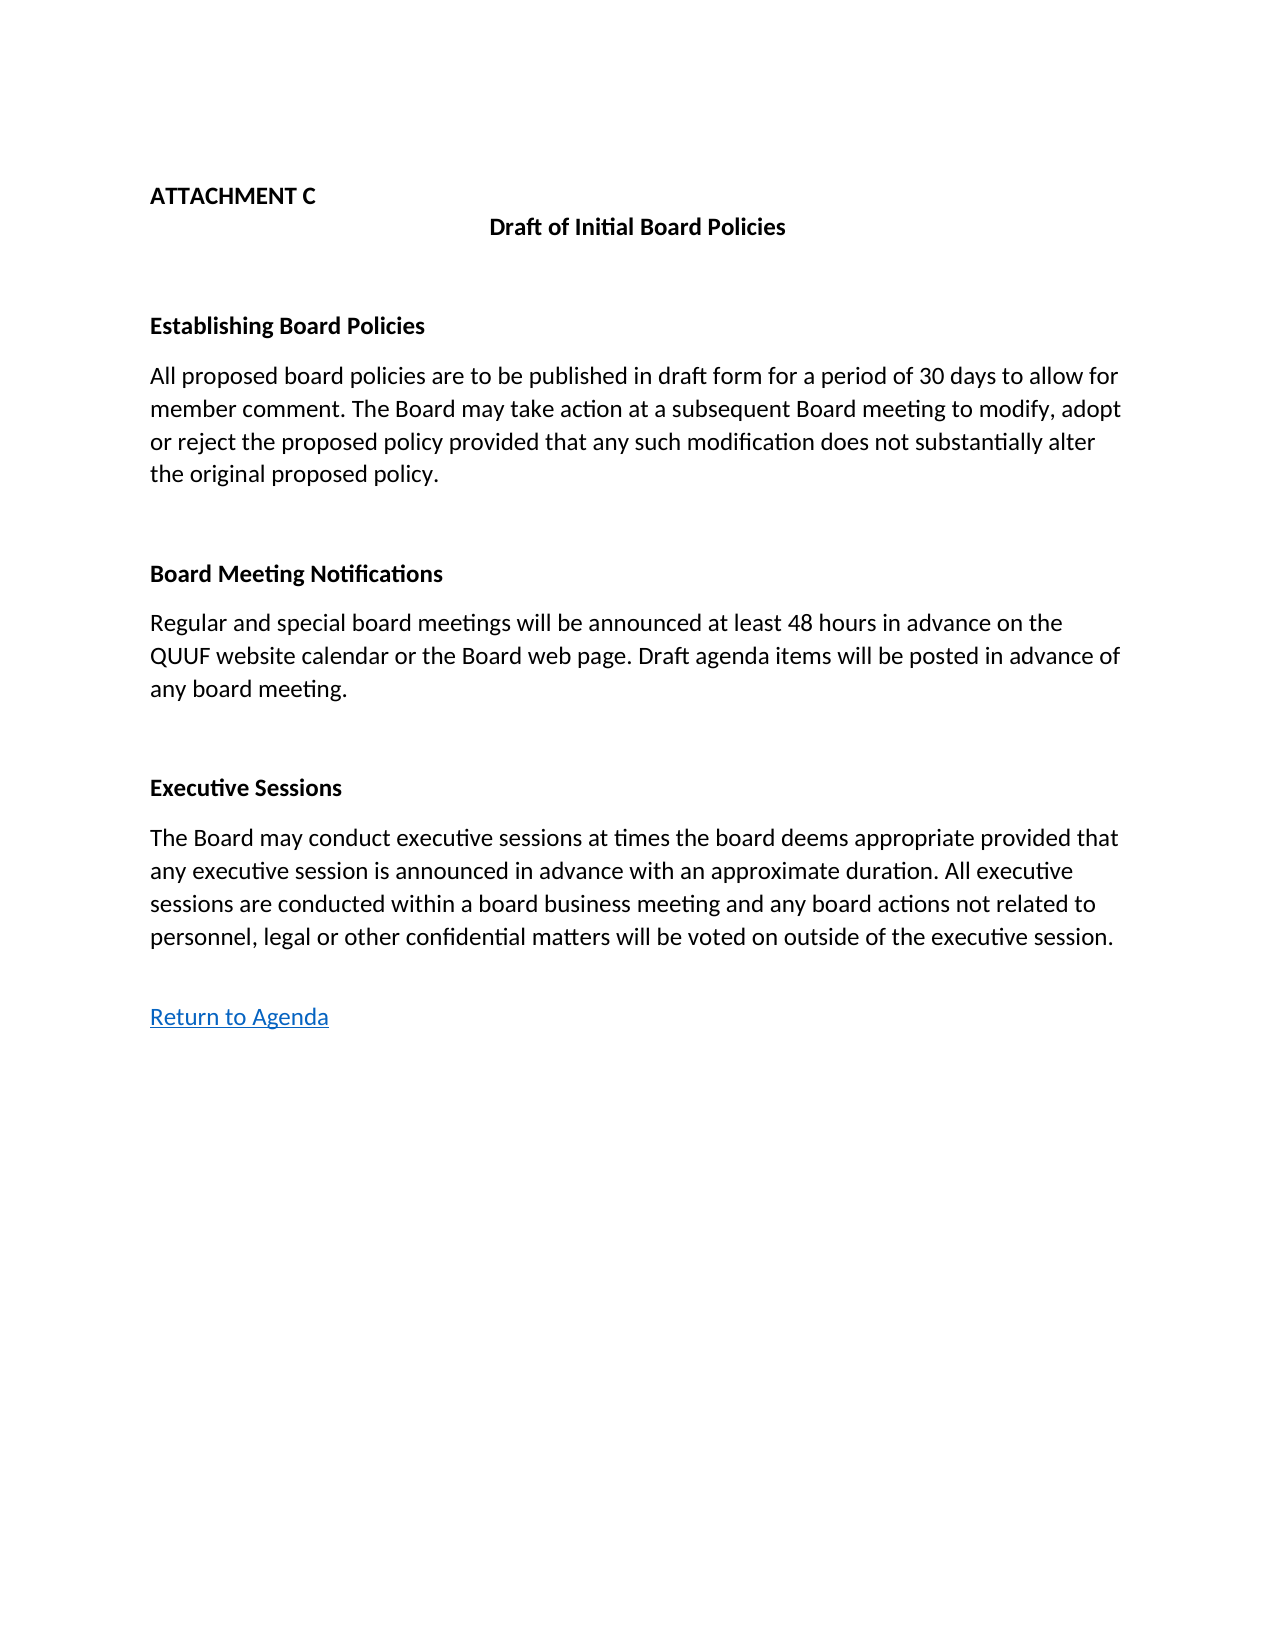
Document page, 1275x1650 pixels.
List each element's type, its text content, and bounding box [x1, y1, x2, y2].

text Establishing Board Policies [150, 310, 1125, 341]
text All proposed board policies are to be published in draft form for a period of 30 days to allow for member comment. The Board may take action at a subsequent Board meeting to modify, adopt or reject the proposed policy provided that any such modification does not substantially alter the original proposed policy. [150, 360, 1125, 489]
text Draft of Initial Board Policies [150, 211, 1125, 242]
text Executive Sessions [150, 772, 1125, 803]
text Regular and special board meetings will be announced at least 48 hours in advance on the QUUF website calendar or the Board web page. Draft agenda items will be posted in advance of any board meeting. [150, 607, 1125, 704]
text Return to Agenda [150, 1001, 1125, 1031]
text The Board may conduct executive sessions at times the board deems appropriate provided that any executive session is announced in advance with an approximate duration. All executive sessions are conducted within a board business meeting and any board actions not related to personnel, legal or other confidential matters will be voted on outside of the executive session. [150, 822, 1125, 951]
text Board Meeting Notifications [150, 558, 1125, 588]
text ATTACHMENT C [150, 181, 1125, 211]
